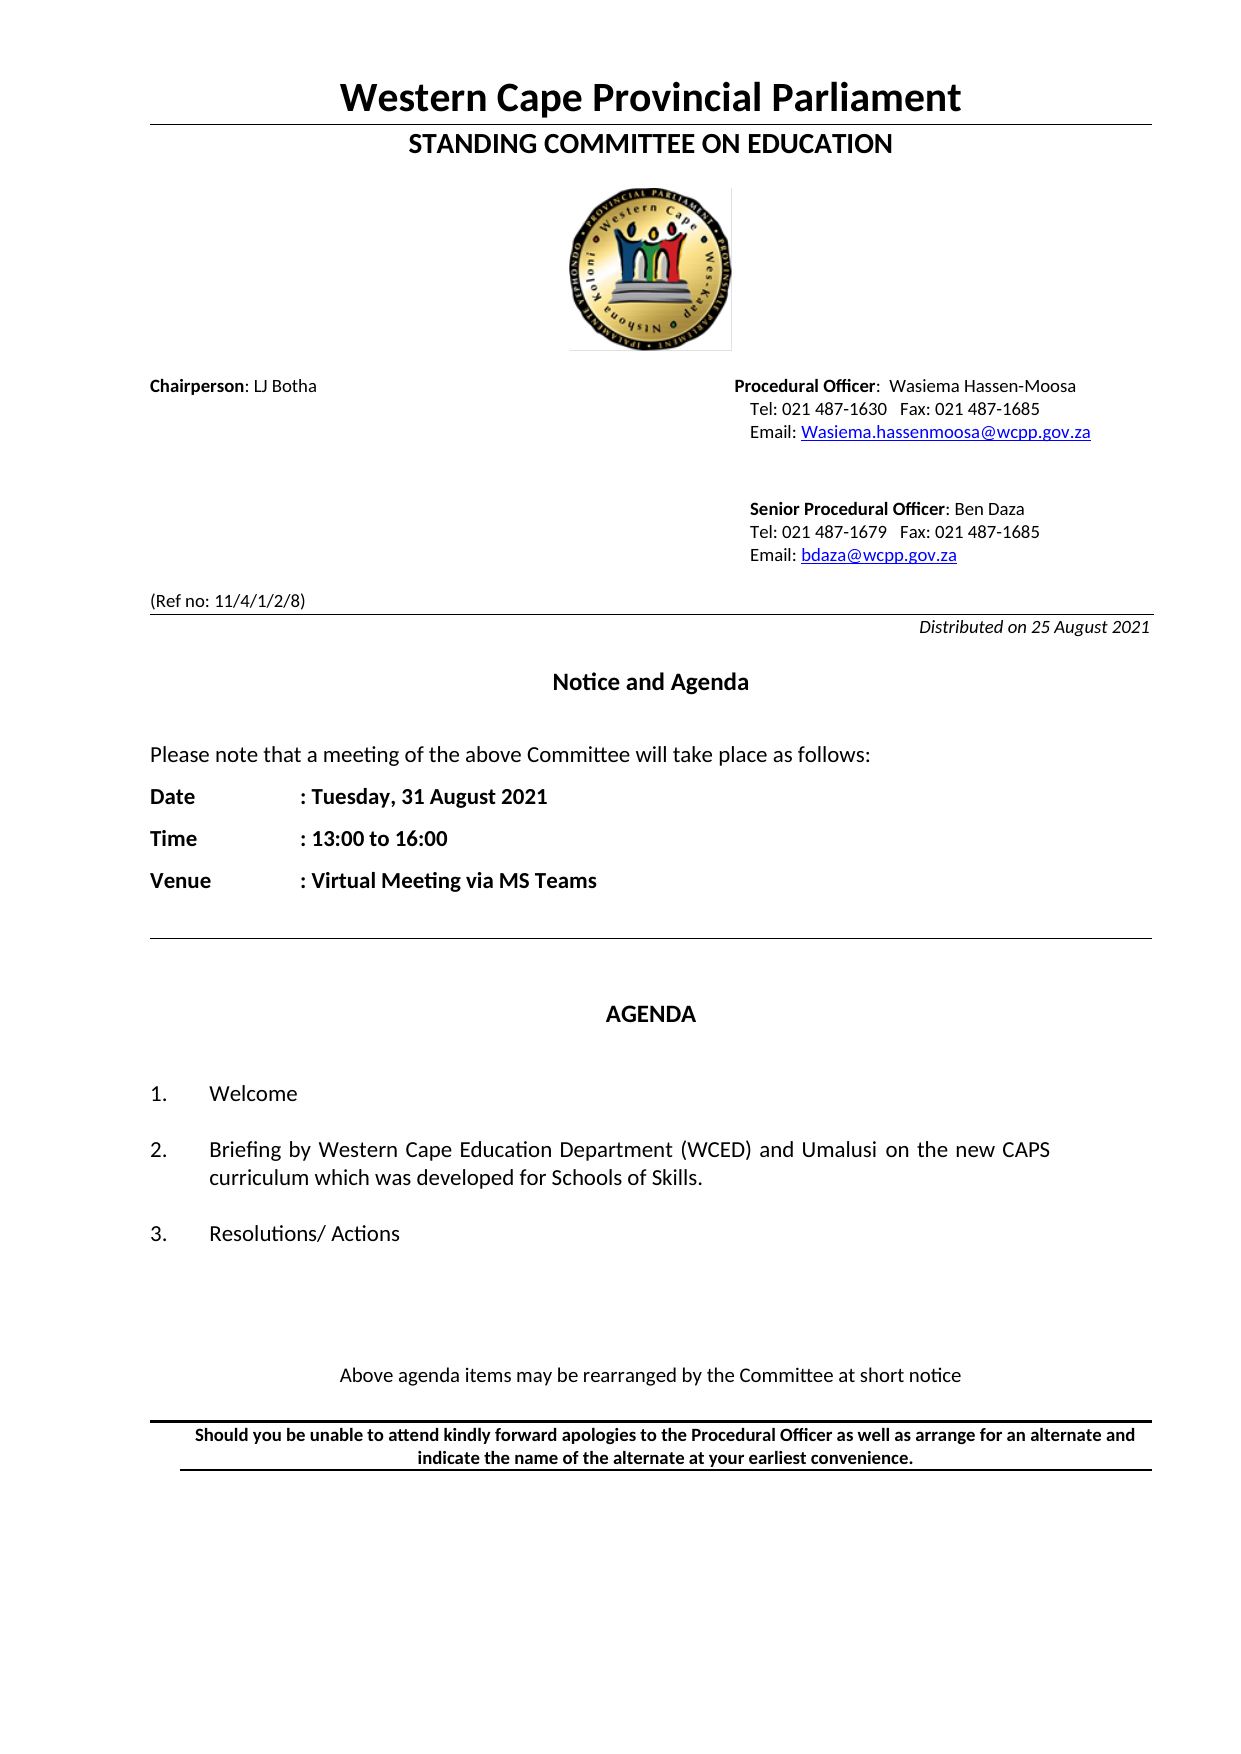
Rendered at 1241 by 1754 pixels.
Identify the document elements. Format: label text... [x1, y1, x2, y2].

text Tel: 021 487-1630 Fax: 021 487-1685 [150, 397, 1154, 420]
text Chairperson: LJ Botha Procedural Officer: Wasiema Hassen-Moosa [150, 374, 1154, 397]
subtitle (Ref no: 11/4/1/2/8) [150, 589, 1154, 614]
text Senior Procedural Officer: Ben Daza [675, 497, 1154, 520]
text Tel: 021 487-1679 Fax: 021 487-1685 [150, 520, 1154, 543]
subtitle Time : 13:00 to 16:00 [150, 824, 1152, 852]
list Briefing by Western Cape Education Department (WCED) and Umalusi on the new CAPS curriculum which was developed for Schools of Skills. [150, 1135, 1051, 1191]
subtitle Venue : Virtual Meeting via MS Teams [150, 866, 1152, 894]
text Email: Wasiema.hassenmoosa@wcpp.gov.za [150, 420, 1154, 443]
subtitle AGENDA [150, 998, 1152, 1029]
text Western Cape Provincial Parliament [150, 71, 1152, 124]
text Date : Tuesday, 31 August 2021 [150, 782, 1152, 810]
subtitle Distributed on 25 August 2021 [150, 615, 1152, 638]
text Above agenda items may be rearranged by the Committee at short notice [150, 1362, 1152, 1387]
text Email: bdaza@wcpp.gov.za [150, 543, 1154, 566]
subtitle STANDING COMMITTEE ON EDUCATION [150, 125, 1152, 160]
text Please note that a meeting of the above Committee will take place as follows: [150, 740, 1152, 768]
picture [569, 188, 733, 352]
list Resolutions/ Actions [150, 1219, 1051, 1247]
text Should you be unable to attend kindly forward apologies to the Procedural Officer as well as arrange for an alternate and indicate the name of the alternate at your earliest convenience. [179, 1423, 1152, 1471]
subtitle Notice and Agenda [150, 666, 1152, 697]
list Welcome [150, 1079, 1152, 1107]
